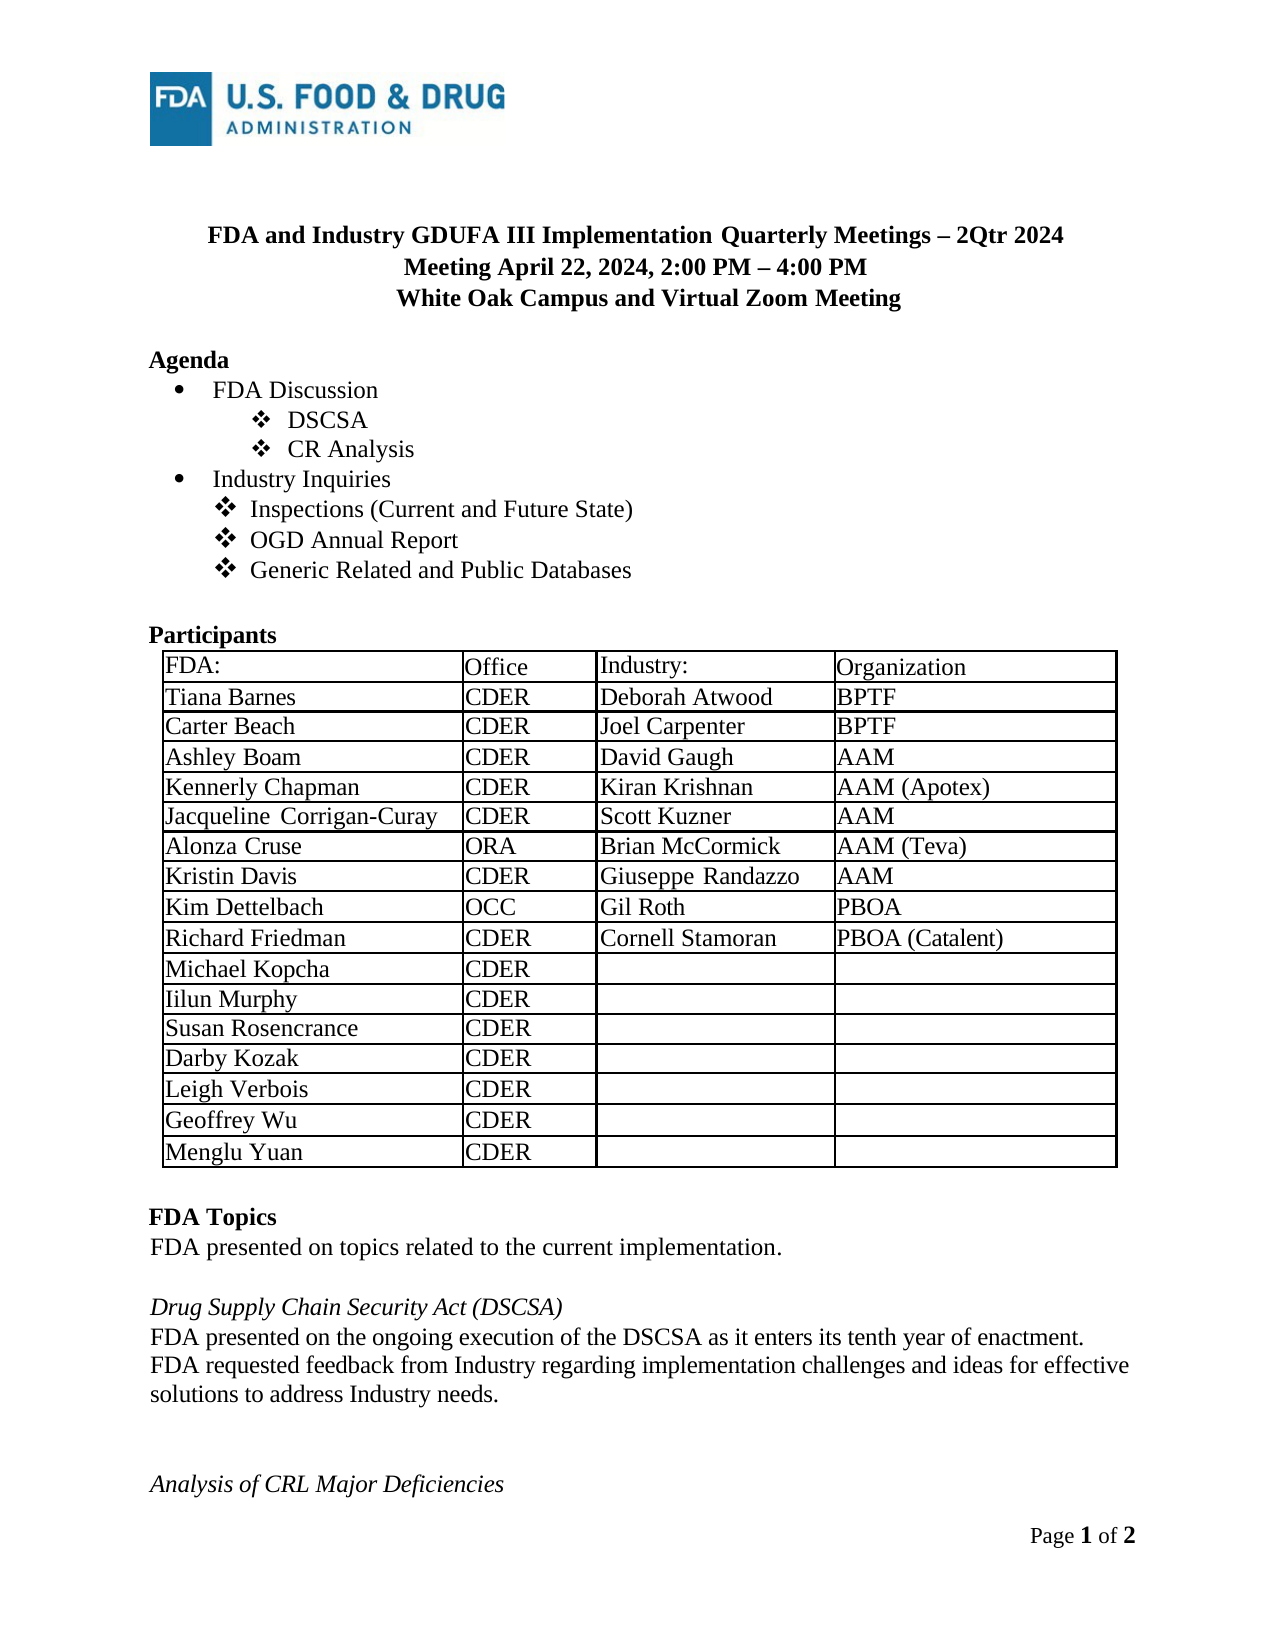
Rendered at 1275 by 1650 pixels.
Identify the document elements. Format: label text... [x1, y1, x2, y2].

table_cell AAM [836, 742, 1115, 771]
table_cell Cornell Stamoran [598, 923, 834, 952]
table_header [836, 652, 1115, 681]
table_cell AAM (Apotex) [836, 773, 1115, 801]
table_header FDA: [164, 652, 462, 681]
table_cell [598, 985, 834, 1013]
table_cell Darby Kozak [164, 1045, 462, 1072]
table_cell [836, 1074, 1115, 1103]
table_cell [598, 1137, 834, 1166]
text FDA presented on topics related to the current implementation. [150, 1232, 1135, 1261]
table_cell [598, 1015, 834, 1042]
table_cell CDER [464, 803, 595, 830]
table_cell Kristin Davis [164, 862, 462, 889]
table_cell Gil Roth [598, 892, 834, 921]
table_cell [836, 1137, 1115, 1166]
table_cell Richard Friedman [164, 923, 462, 952]
list FDA Discussion [175, 375, 1135, 404]
table_cell AAM [836, 803, 1115, 830]
list OGD Annual Report [212, 525, 1135, 554]
table_cell CDER [464, 1137, 595, 1166]
table_cell Jacqueline Corrigan-Curay [164, 803, 462, 830]
table_cell Ashley Boam [164, 742, 462, 771]
table_cell AAM (Teva) [836, 833, 1115, 860]
text White Oak Campus and Virtual Zoom Meeting [391, 283, 906, 312]
table_cell ORA [464, 833, 595, 860]
table_cell Susan Rosencrance [164, 1015, 462, 1042]
table_cell Kiran Krishnan [598, 773, 834, 801]
table_cell CDER [464, 1015, 595, 1042]
table_cell Iilun Murphy [164, 985, 462, 1013]
table_cell Scott Kuzner [598, 803, 834, 830]
table_cell PBOA (Catalent) [836, 923, 1115, 952]
table_cell Deborah Atwood [598, 683, 834, 710]
table_cell CDER [464, 742, 595, 771]
table_cell Leigh Verbois [164, 1074, 462, 1103]
table_cell BPTF [836, 683, 1115, 710]
table_cell [836, 1105, 1115, 1134]
text Participants [148, 620, 1135, 649]
table_cell David Gaugh [598, 742, 834, 771]
table_cell Brian McCormick [598, 833, 834, 860]
table_cell CDER [464, 773, 595, 801]
text Analysis of CRL Major Deficiencies [150, 1469, 1135, 1498]
table_header [464, 652, 595, 681]
table_cell CDER [464, 713, 595, 740]
table_cell [836, 1045, 1115, 1072]
text FDA and Industry GDUFA III Implementation Quarterly Meetings – 2Qtr 2024 Meeting April 22, 2024, 2:00 PM – 4:00 PM [161, 220, 1110, 281]
table_cell PBOA [836, 892, 1115, 921]
table_cell Kennerly Chapman [164, 773, 462, 801]
table_cell [836, 1015, 1115, 1042]
picture [150, 72, 505, 146]
table_cell BPTF [836, 713, 1115, 740]
table_cell [598, 954, 834, 983]
table_cell Kim Dettelbach [164, 892, 462, 921]
list CR Analysis [250, 434, 1135, 463]
table_cell [836, 985, 1115, 1013]
table_cell Michael Kopcha [164, 954, 462, 983]
list Generic Related and Public Databases [212, 556, 1135, 585]
table_cell [598, 1074, 834, 1103]
table_cell Joel Carpenter [598, 713, 834, 740]
table_header Industry: [598, 652, 834, 681]
table_cell CDER [464, 683, 595, 710]
table_cell CDER [464, 954, 595, 983]
table_cell CDER [464, 862, 595, 889]
table_cell AAM [836, 862, 1115, 889]
table_cell [598, 1045, 834, 1072]
table_cell CDER [464, 1074, 595, 1103]
table_cell Geoffrey Wu [164, 1105, 462, 1134]
text FDA Topics [148, 1202, 1135, 1231]
table_cell CDER [464, 923, 595, 952]
table_cell Tiana Barnes [164, 683, 462, 710]
text Drug Supply Chain Security Act (DSCSA) [150, 1292, 1135, 1321]
list DSCSA [250, 405, 1135, 433]
table_cell CDER [464, 985, 595, 1013]
table_cell Carter Beach [164, 713, 462, 740]
table_cell CDER [464, 1105, 595, 1134]
list Industry Inquiries [175, 464, 1135, 493]
table_cell [836, 954, 1115, 983]
table_cell OCC [464, 892, 595, 921]
table_cell CDER [464, 1045, 595, 1072]
table_cell [598, 1105, 834, 1134]
text FDA presented on the ongoing execution of the DSCSA as it enters its tenth year of enactment. FDA requested feedback from Industry regarding implementation challenges and ideas for effective solutions to address Industry needs. [150, 1322, 1135, 1408]
table_cell Menglu Yuan [164, 1137, 462, 1166]
table_cell Giuseppe Randazzo [598, 862, 834, 889]
table_cell Alonza Cruse [164, 833, 462, 860]
text Agenda [148, 345, 1135, 374]
list Inspections (Current and Future State) [212, 494, 1135, 524]
